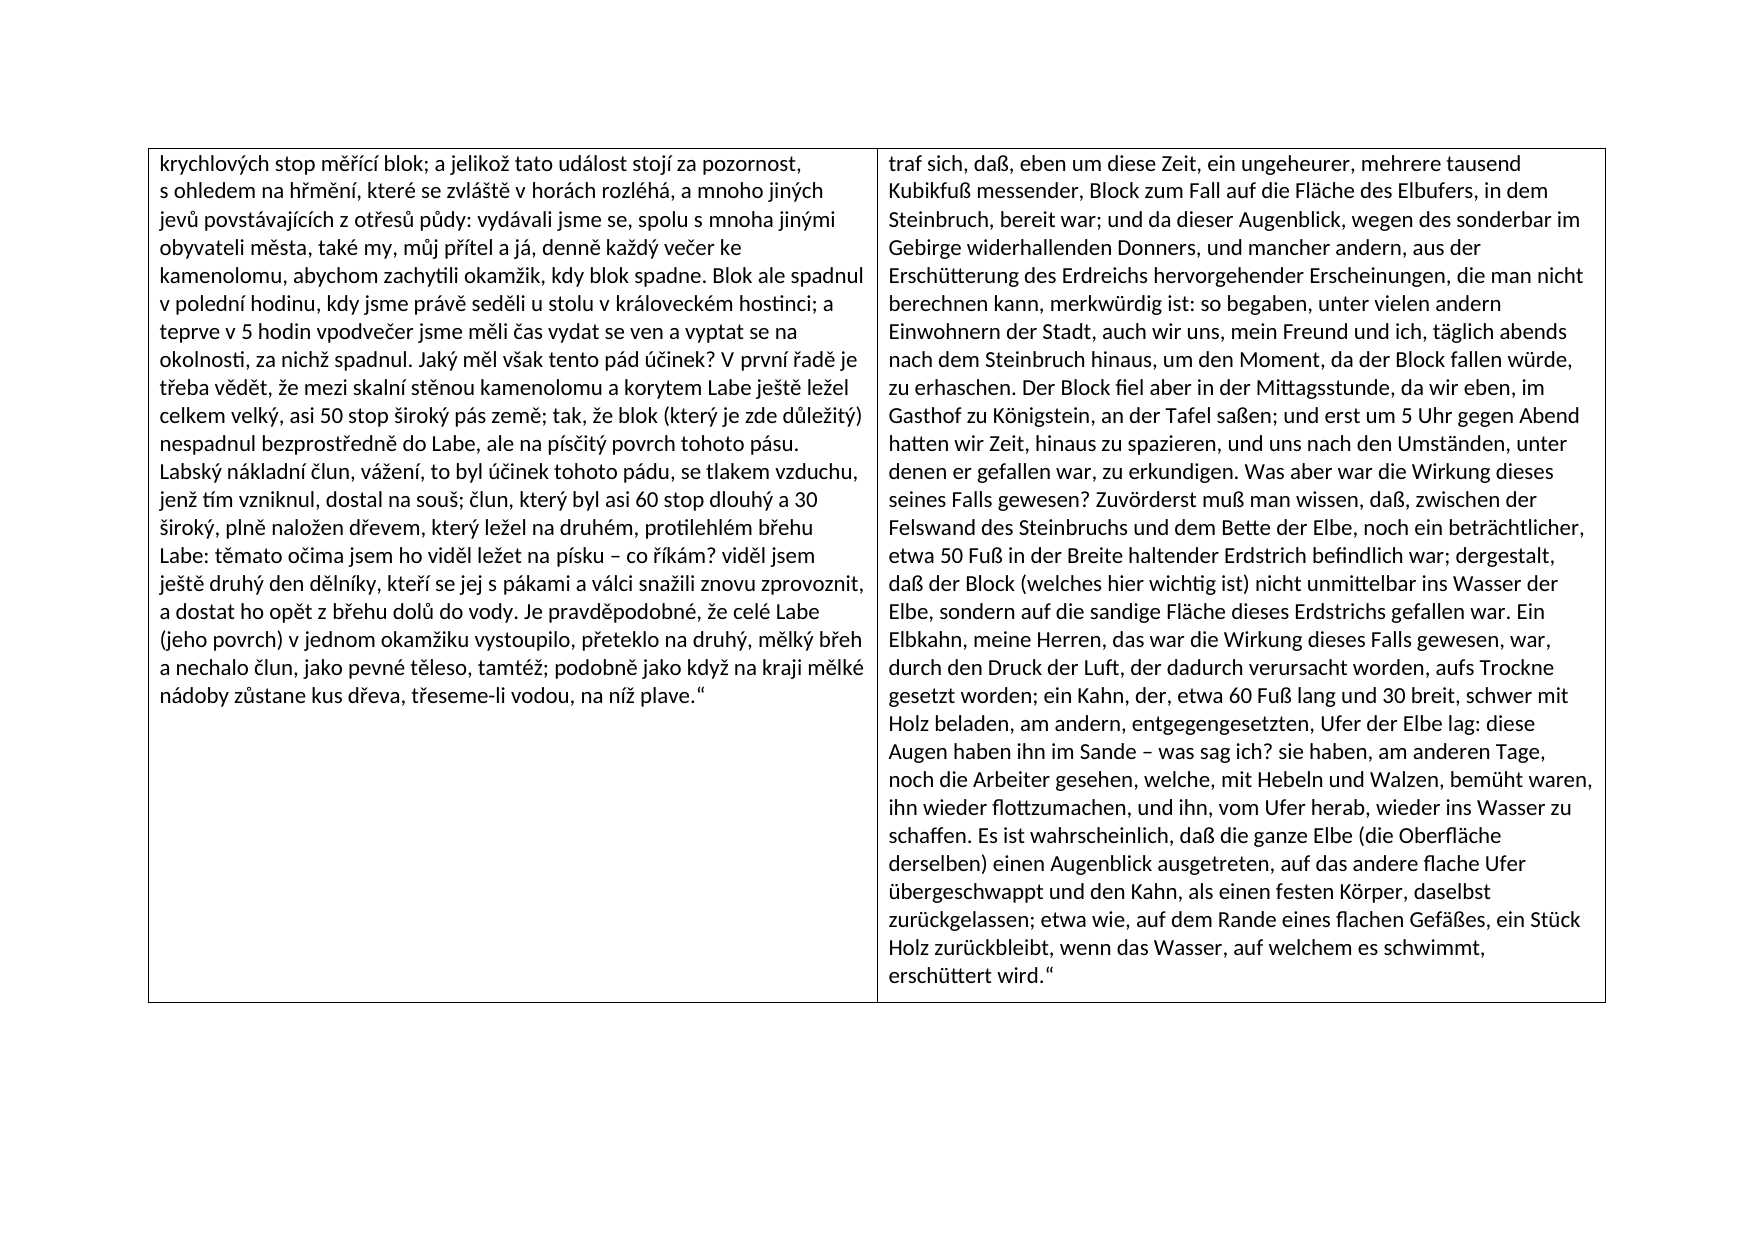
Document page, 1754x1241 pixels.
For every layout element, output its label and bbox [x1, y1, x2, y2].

table_cell [878, 149, 1605, 1002]
table_cell [149, 149, 877, 1002]
